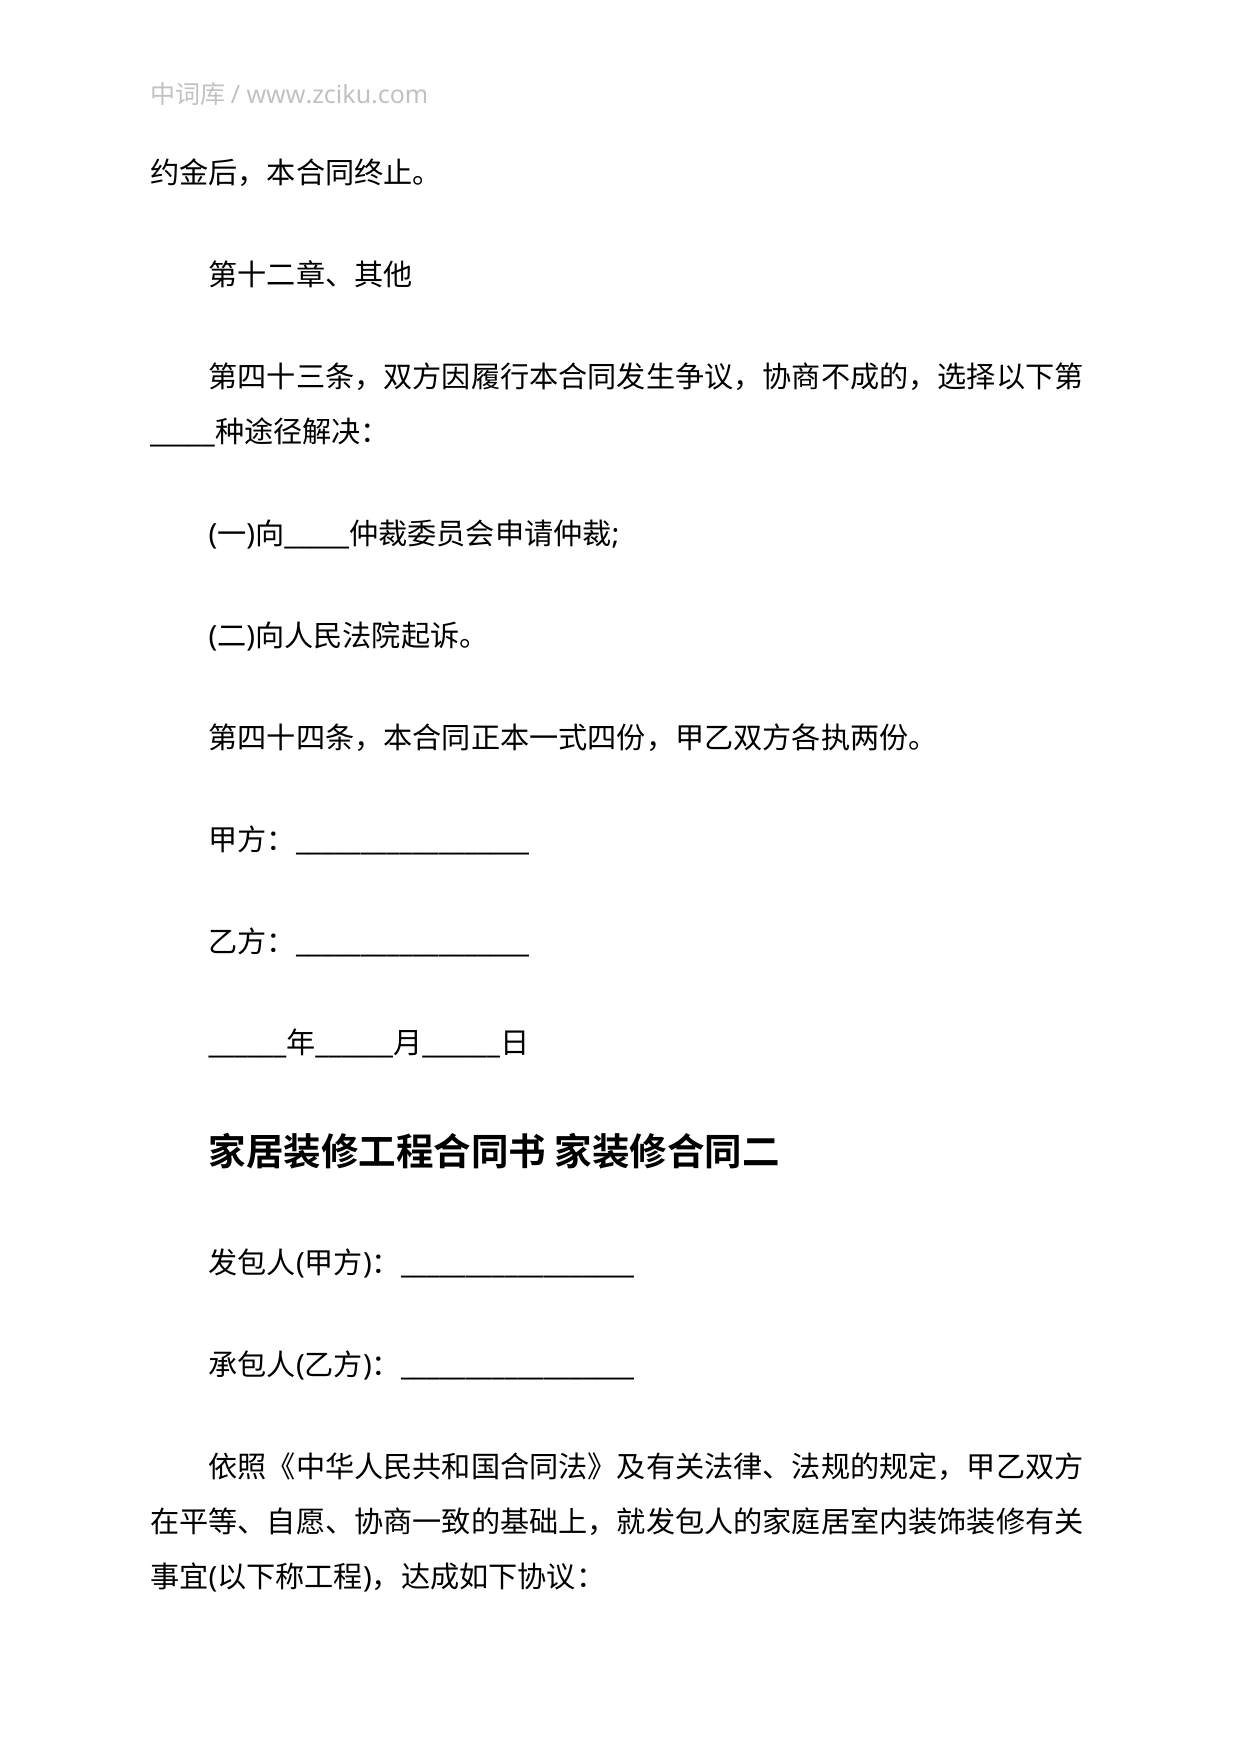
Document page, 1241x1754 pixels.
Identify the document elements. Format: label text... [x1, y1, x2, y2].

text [150, 150, 1090, 192]
text 发包人(甲方)：__________________ [150, 1239, 1090, 1282]
text 家居装修工程合同书 家装修合同二 [150, 1122, 1090, 1176]
text 依照《中华人民共和国合同法》及有关法律、法规的规定，甲乙双方在平等、自愿、协商一致的基础上，就发包人的家庭居室内装饰装修有关事宜(以下称工程)，达成如下协议： [150, 1443, 1090, 1596]
text 第四十四条，本合同正本一式四份，甲乙双方各执两份。 [150, 714, 1090, 757]
text 承包人(乙方)：__________________ [150, 1341, 1090, 1384]
text 第十二章、其他 [150, 252, 1090, 294]
text 第四十三条，双方因履行本合同发生争议，协商不成的，选择以下第_____种途径解决： [150, 353, 1090, 451]
text ______年______月______日 [150, 1020, 1090, 1062]
text (一)向_____仲裁委员会申请仲裁; [150, 510, 1090, 553]
text 乙方：__________________ [150, 918, 1090, 961]
text (二)向人民法院起诉。 [150, 612, 1090, 655]
text 甲方：__________________ [150, 816, 1090, 858]
